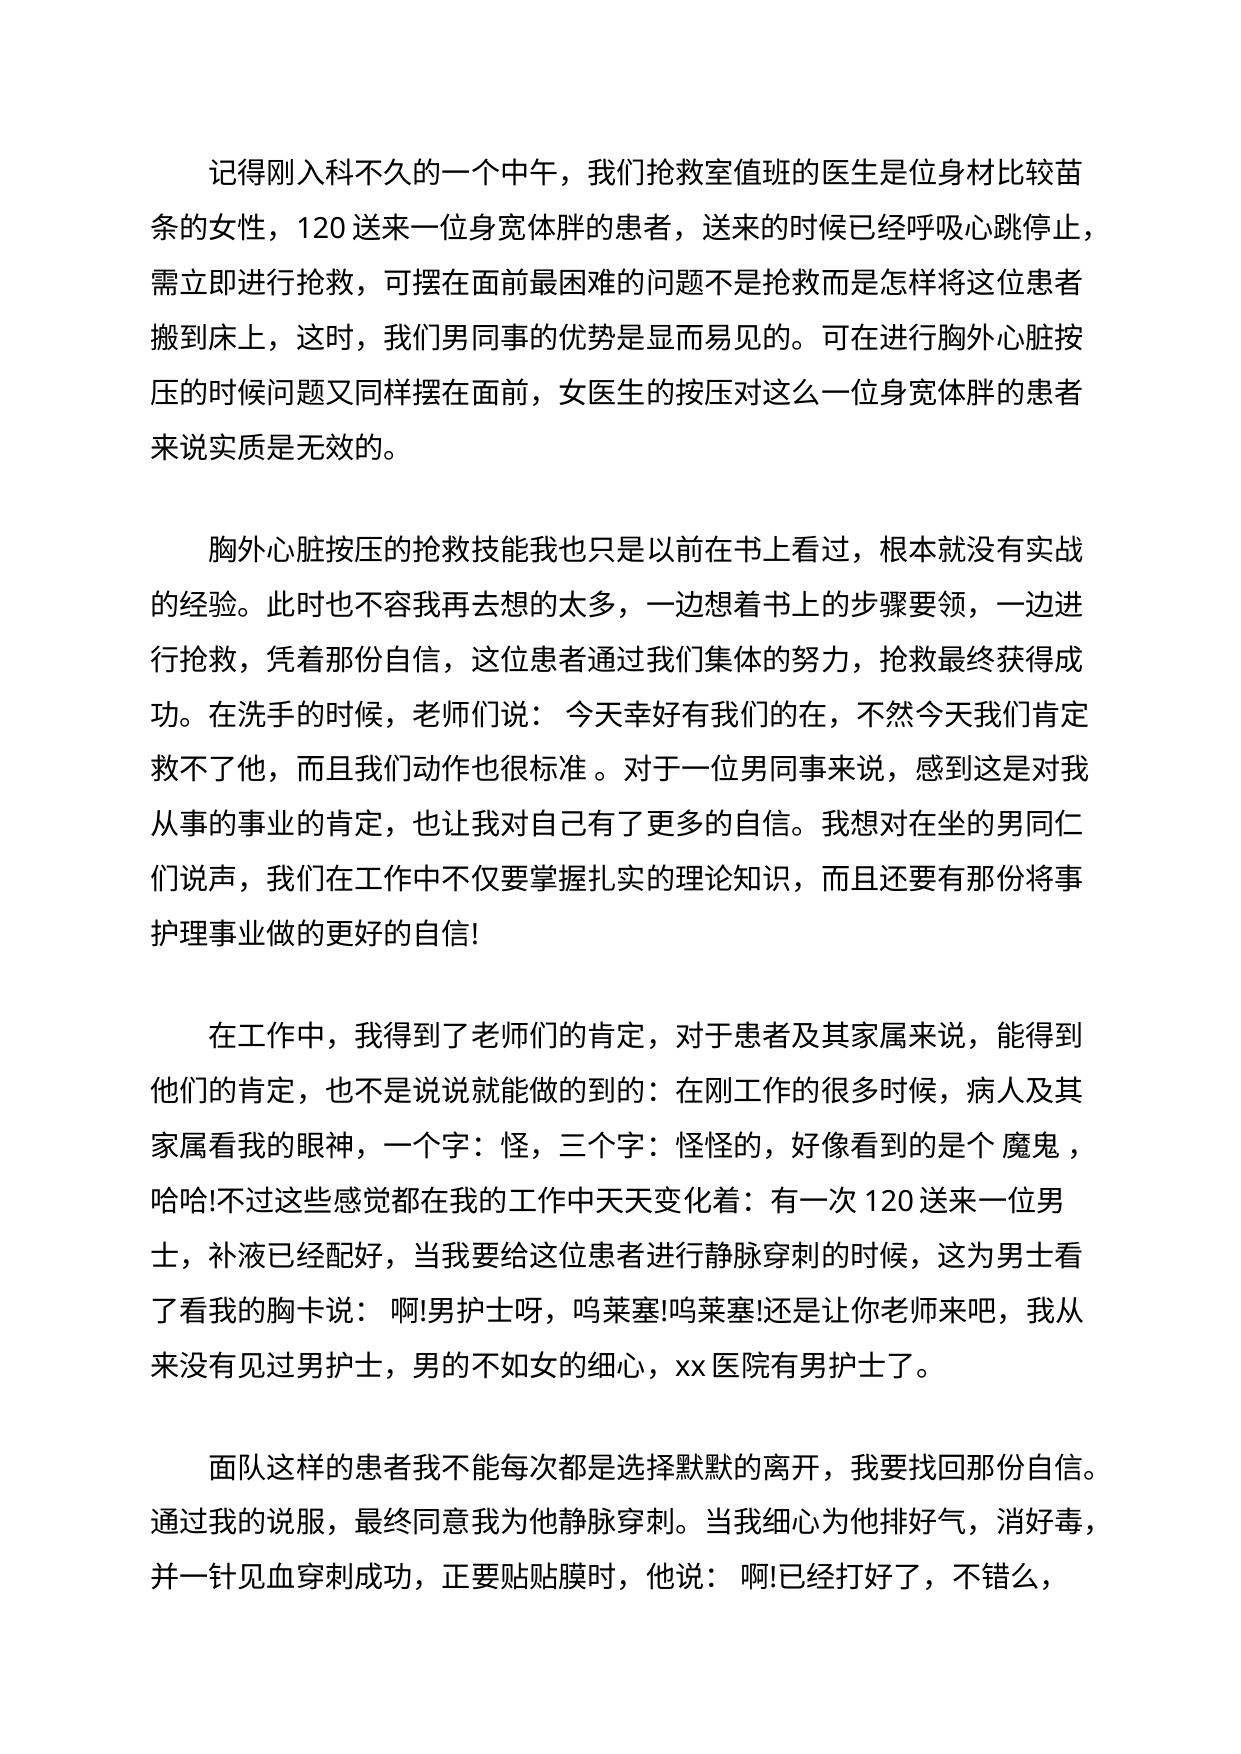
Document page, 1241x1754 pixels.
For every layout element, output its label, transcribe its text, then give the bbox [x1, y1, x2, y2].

text 在工作中，我得到了老师们的肯定，对于患者及其家属来说，能得到他们的肯定，也不是说说就能做的到的：在刚工作的很多时候，病人及其家属看我的眼神，一个字：怪，三个字：怪怪的，好像看到的是个 魔鬼 ，哈哈!不过这些感觉都在我的工作中天天变化着：有一次120送来一位男士，补液已经配好，当我要给这位患者进行静脉穿刺的时候，这为男士看了看我的胸卡说： 啊!男护士呀，呜莱塞!呜莱塞!还是让你老师来吧，我从来没有见过男护士，男的不如女的细心，xx医院有男护士了。 [150, 1013, 1090, 1384]
text 胸外心脏按压的抢救技能我也只是以前在书上看过，根本就没有实战的经验。此时也不容我再去想的太多，一边想着书上的步骤要领，一边进行抢救，凭着那份自信，这位患者通过我们集体的努力，抢救最终获得成功。在洗手的时候，老师们说： 今天幸好有我们的在，不然今天我们肯定救不了他，而且我们动作也很标准 。对于一位男同事来说，感到这是对我从事的事业的肯定，也让我对自己有了更多的自信。我想对在坐的男同仁们说声，我们在工作中不仅要掌握扎实的理论知识，而且还要有那份将事护理事业做的更好的自信! [150, 526, 1090, 953]
text 记得刚入科不久的一个中午，我们抢救室值班的医生是位身材比较苗条的女性，120送来一位身宽体胖的患者，送来的时候已经呼吸心跳停止，需立即进行抢救，可摆在面前最困难的问题不是抢救而是怎样将这位患者搬到床上，这时，我们男同事的优势是显而易见的。可在进行胸外心脏按压的时候问题又同样摆在面前，女医生的按压对这么一位身宽体胖的患者来说实质是无效的。 [150, 150, 1090, 467]
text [150, 1444, 1090, 1596]
